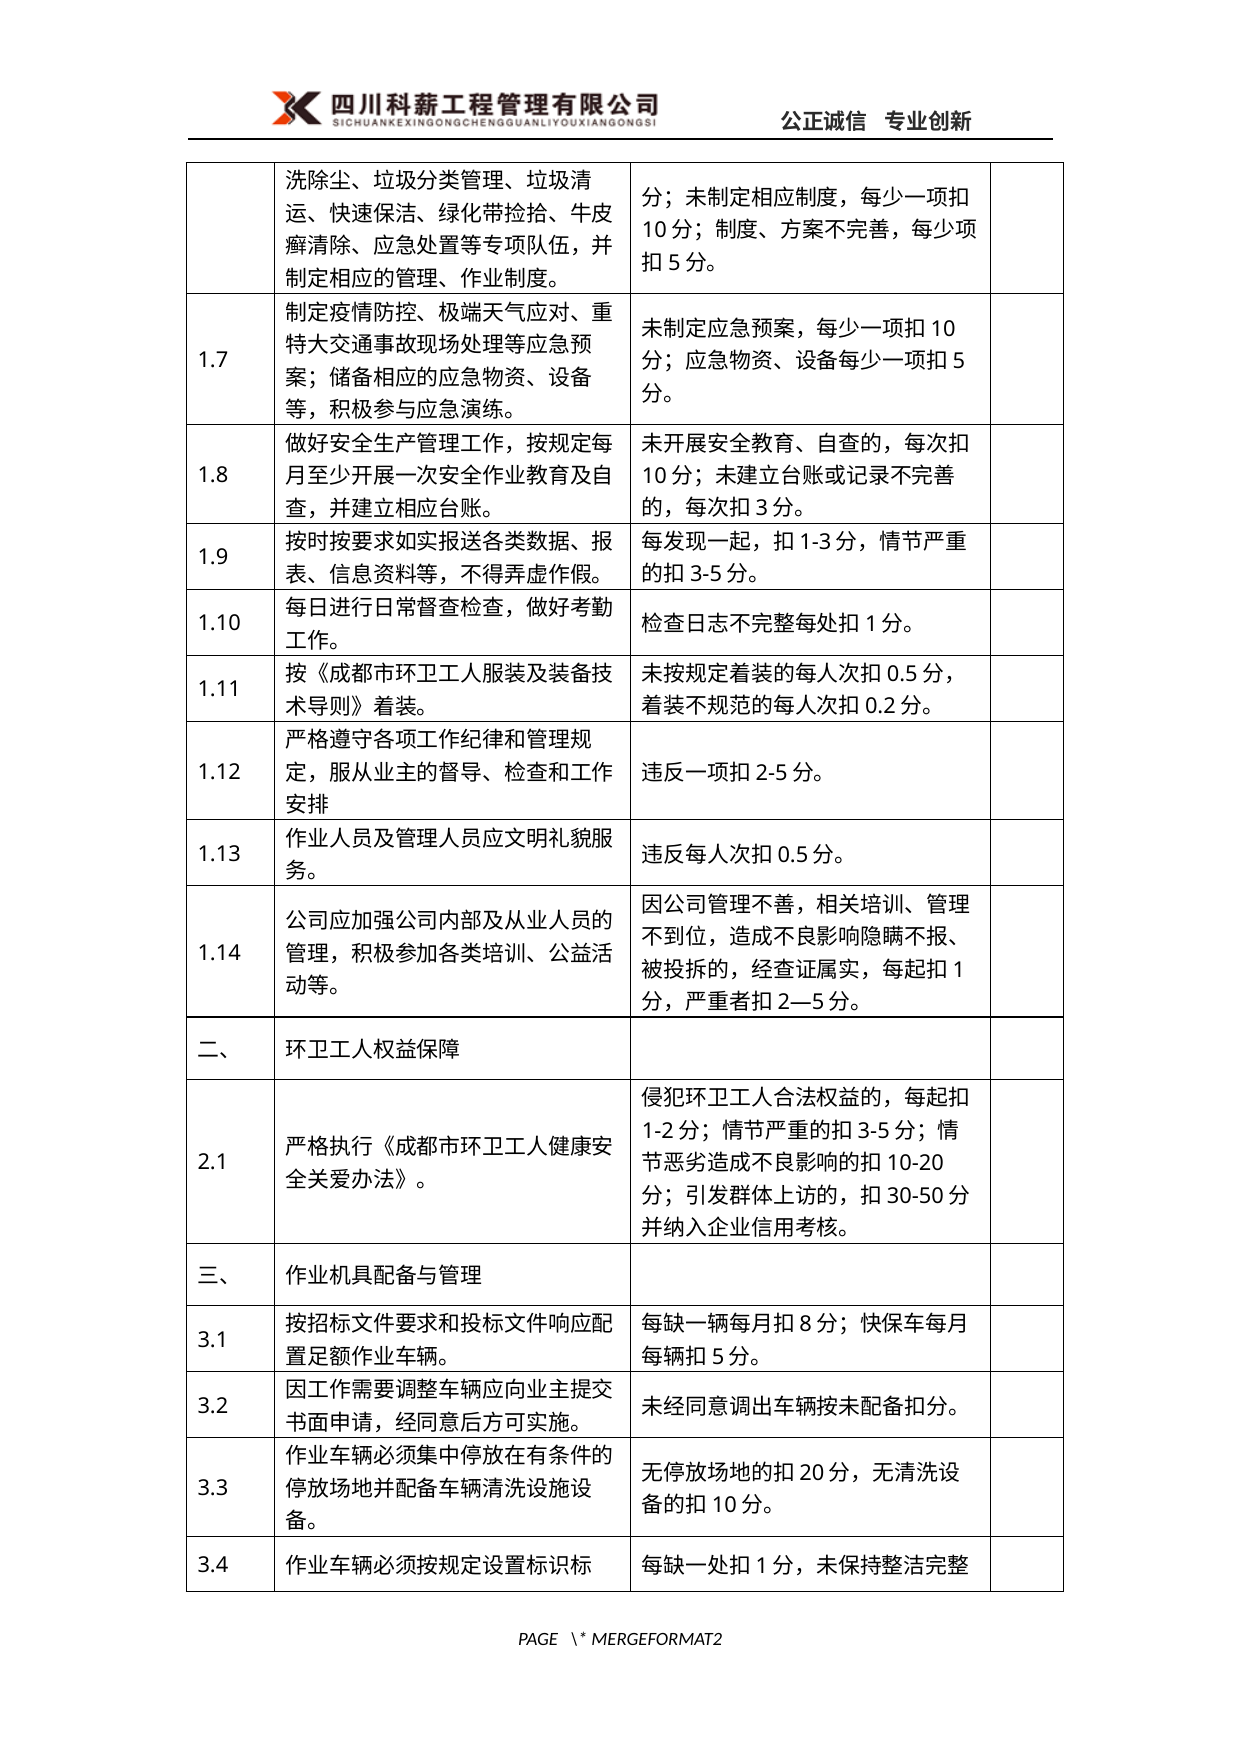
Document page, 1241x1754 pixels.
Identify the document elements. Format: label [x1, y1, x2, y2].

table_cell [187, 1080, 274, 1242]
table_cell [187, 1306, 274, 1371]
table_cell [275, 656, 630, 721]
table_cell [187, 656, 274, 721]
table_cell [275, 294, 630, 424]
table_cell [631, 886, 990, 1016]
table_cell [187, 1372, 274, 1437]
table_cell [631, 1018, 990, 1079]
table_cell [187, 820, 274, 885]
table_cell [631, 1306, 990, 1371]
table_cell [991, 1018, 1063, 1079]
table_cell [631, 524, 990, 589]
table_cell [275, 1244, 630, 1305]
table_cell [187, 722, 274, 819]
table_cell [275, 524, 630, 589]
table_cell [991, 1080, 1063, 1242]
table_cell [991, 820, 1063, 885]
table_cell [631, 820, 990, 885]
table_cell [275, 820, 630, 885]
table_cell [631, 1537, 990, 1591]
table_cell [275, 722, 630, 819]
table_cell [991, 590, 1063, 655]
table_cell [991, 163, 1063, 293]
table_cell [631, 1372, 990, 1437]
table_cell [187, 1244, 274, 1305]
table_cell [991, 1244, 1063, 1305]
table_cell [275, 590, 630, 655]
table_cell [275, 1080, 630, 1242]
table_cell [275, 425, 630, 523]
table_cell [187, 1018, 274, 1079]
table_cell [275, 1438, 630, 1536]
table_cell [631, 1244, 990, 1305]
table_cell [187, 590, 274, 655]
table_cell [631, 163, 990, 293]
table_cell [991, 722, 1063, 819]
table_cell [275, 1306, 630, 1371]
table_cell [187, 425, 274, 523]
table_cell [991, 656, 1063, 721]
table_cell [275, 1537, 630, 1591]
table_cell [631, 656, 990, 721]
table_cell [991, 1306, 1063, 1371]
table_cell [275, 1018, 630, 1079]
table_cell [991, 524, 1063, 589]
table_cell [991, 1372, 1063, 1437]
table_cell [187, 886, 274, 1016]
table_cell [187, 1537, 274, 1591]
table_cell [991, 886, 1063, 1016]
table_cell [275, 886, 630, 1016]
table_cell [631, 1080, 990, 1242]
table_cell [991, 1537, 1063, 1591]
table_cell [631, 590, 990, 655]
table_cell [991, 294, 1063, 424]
picture [268, 88, 662, 130]
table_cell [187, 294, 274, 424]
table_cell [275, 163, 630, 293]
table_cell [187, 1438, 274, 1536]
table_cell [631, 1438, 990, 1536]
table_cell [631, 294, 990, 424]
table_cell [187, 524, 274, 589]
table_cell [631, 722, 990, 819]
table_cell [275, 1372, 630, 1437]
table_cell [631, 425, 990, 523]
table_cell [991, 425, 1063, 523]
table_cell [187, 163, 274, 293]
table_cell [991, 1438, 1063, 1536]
